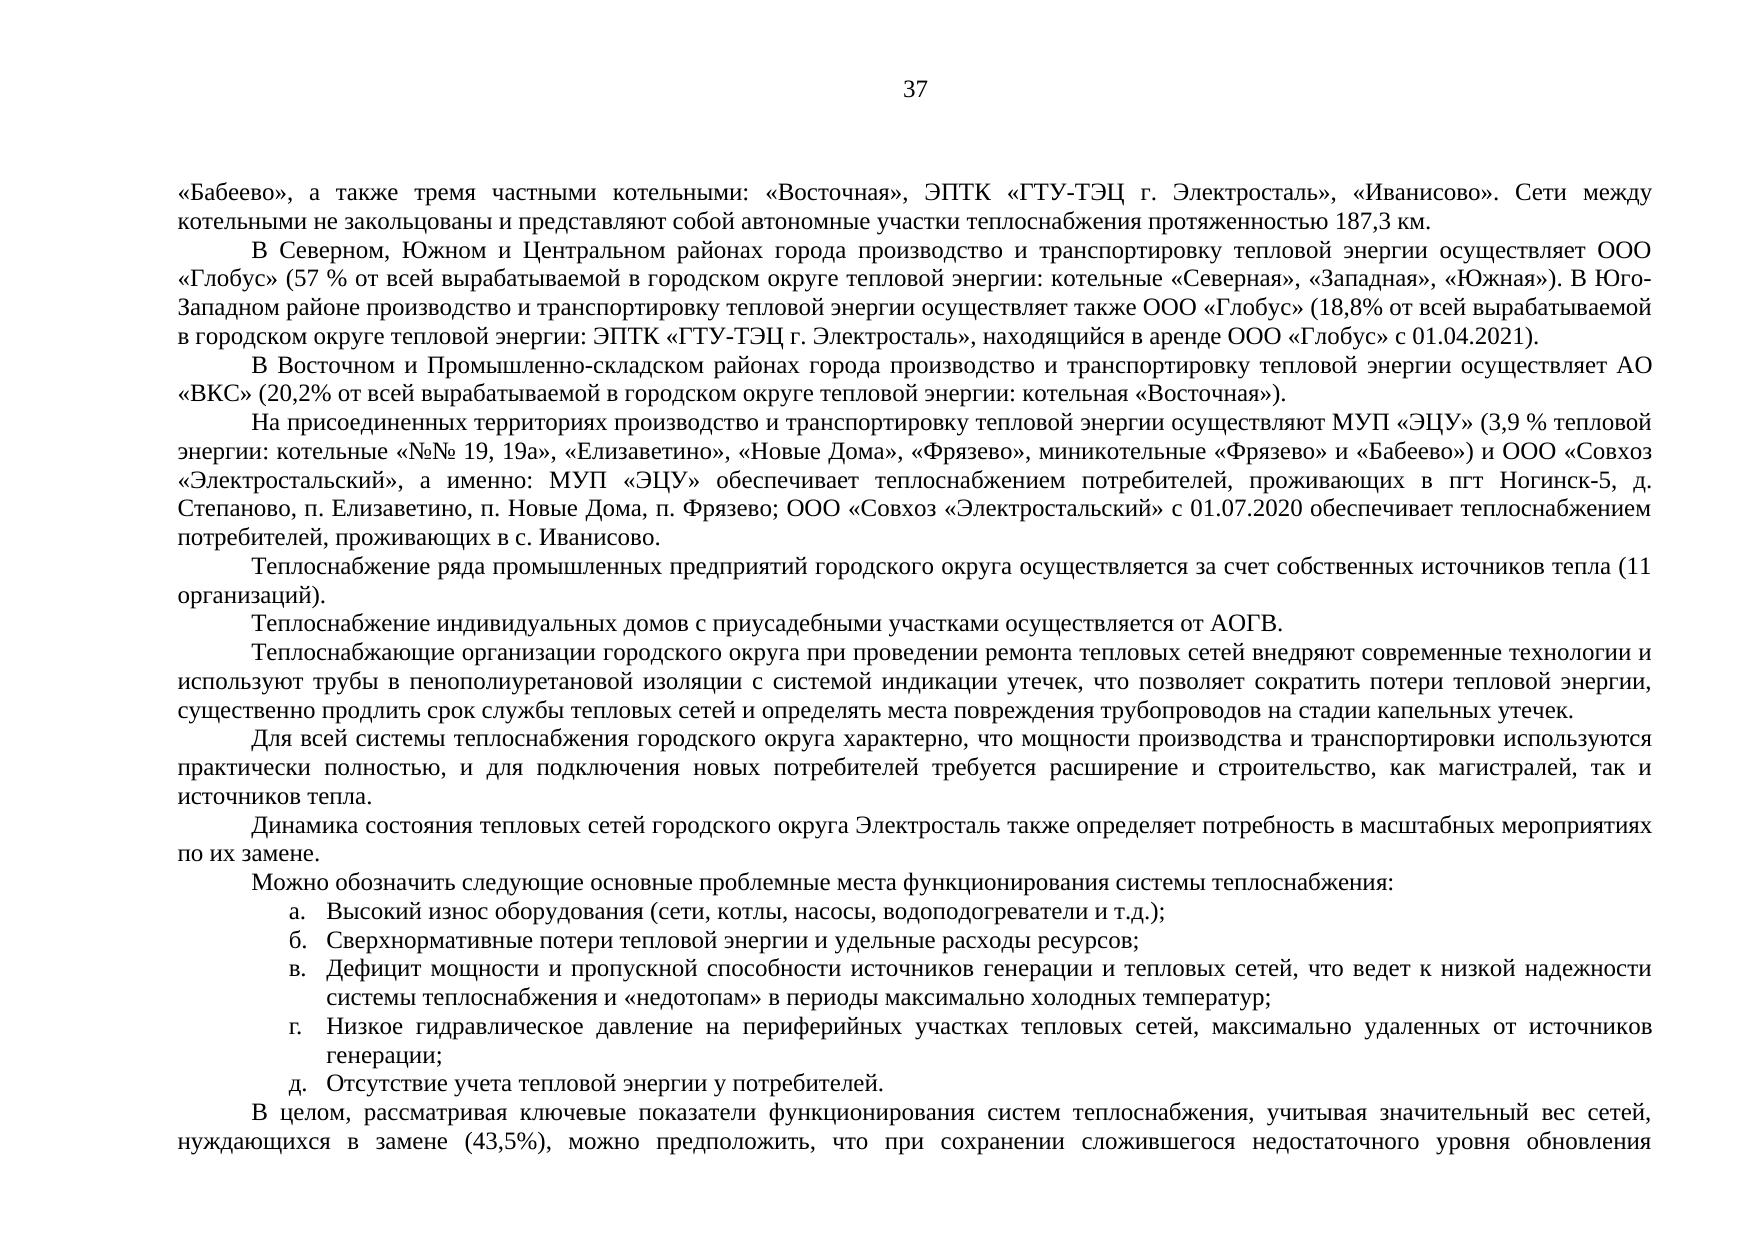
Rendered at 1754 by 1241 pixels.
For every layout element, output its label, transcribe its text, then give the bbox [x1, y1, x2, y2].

list Дефицит мощности и пропускной способности источников генерации и тепловых сетей, что ведет к низкой надежности системы теплоснабжения и «недотопам» в периоды максимально холодных температур; [288, 953, 1653, 1011]
text Можно обозначить следующие основные проблемные места функционирования системы теплоснабжения: [177, 867, 1653, 896]
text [177, 1097, 1653, 1155]
text Теплоснабжение индивидуальных домов с приусадебными участками осуществляется от АОГВ. [177, 608, 1653, 637]
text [177, 177, 1653, 235]
text Теплоснабжение ряда промышленных предприятий городского округа осуществляется за счет собственных источников тепла (11 организаций). [177, 551, 1653, 608]
text В Северном, Южном и Центральном районах города производство и транспортировку тепловой энергии осуществляет ООО «Глобус» (57 % от всей вырабатываемой в городском округе тепловой энергии: котельные «Северная», «Западная», «Южная»). В Юго-Западном районе производство и транспортировку тепловой энергии осуществляет также ООО «Глобус» (18,8% от всей вырабатываемой в городском округе тепловой энергии: ЭПТК «ГТУ-ТЭЦ г. Электросталь», находящийся в аренде ООО «Глобус» с 01.04.2021). [177, 235, 1653, 350]
text В Восточном и Промышленно-складском районах города производство и транспортировку тепловой энергии осуществляет АО «ВКС» (20,2% от всей вырабатываемой в городском округе тепловой энергии: котельная «Восточная»). [177, 350, 1653, 407]
text Для всей системы теплоснабжения городского округа характерно, что мощности производства и транспортировки используются практически полностью, и для подключения новых потребителей требуется расширение и строительство, как магистралей, так и источников тепла. [177, 723, 1653, 810]
text Динамика состояния тепловых сетей городского округа Электросталь также определяет потребность в масштабных мероприятиях по их замене. [177, 810, 1653, 867]
list Сверхнормативные потери тепловой энергии и удельные расходы ресурсов; [288, 925, 1653, 953]
list Высокий износ оборудования (сети, котлы, насосы, водоподогреватели и т.д.); [288, 896, 1653, 925]
text Теплоснабжающие организации городского округа при проведении ремонта тепловых сетей внедряют современные технологии и используют трубы в пенополиуретановой изоляции с системой индикации утечек, что позволяет сократить потери тепловой энергии, существенно продлить срок службы тепловых сетей и определять места повреждения трубопроводов на стадии капельных утечек. [177, 637, 1653, 723]
list Отсутствие учета тепловой энергии у потребителей. [288, 1068, 1653, 1097]
text На присоединенных территориях производство и транспортировку тепловой энергии осуществляют МУП «ЭЦУ» (3,9 % тепловой энергии: котельные «№№ 19, 19а», «Елизаветино», «Новые Дома», «Фрязево», миникотельные «Фрязево» и «Бабеево») и ООО «Совхоз «Электростальский», а именно: МУП «ЭЦУ» обеспечивает теплоснабжением потребителей, проживающих в пгт Ногинск-5, д. Степаново, п. Елизаветино, п. Новые Дома, п. Фрязево; ООО «Совхоз «Электростальский» с 01.07.2020 обеспечивает теплоснабжением потребителей, проживающих в с. Иванисово. [177, 407, 1653, 551]
list Низкое гидравлическое давление на периферийных участках тепловых сетей, максимально удаленных от источников генерации; [288, 1011, 1653, 1068]
